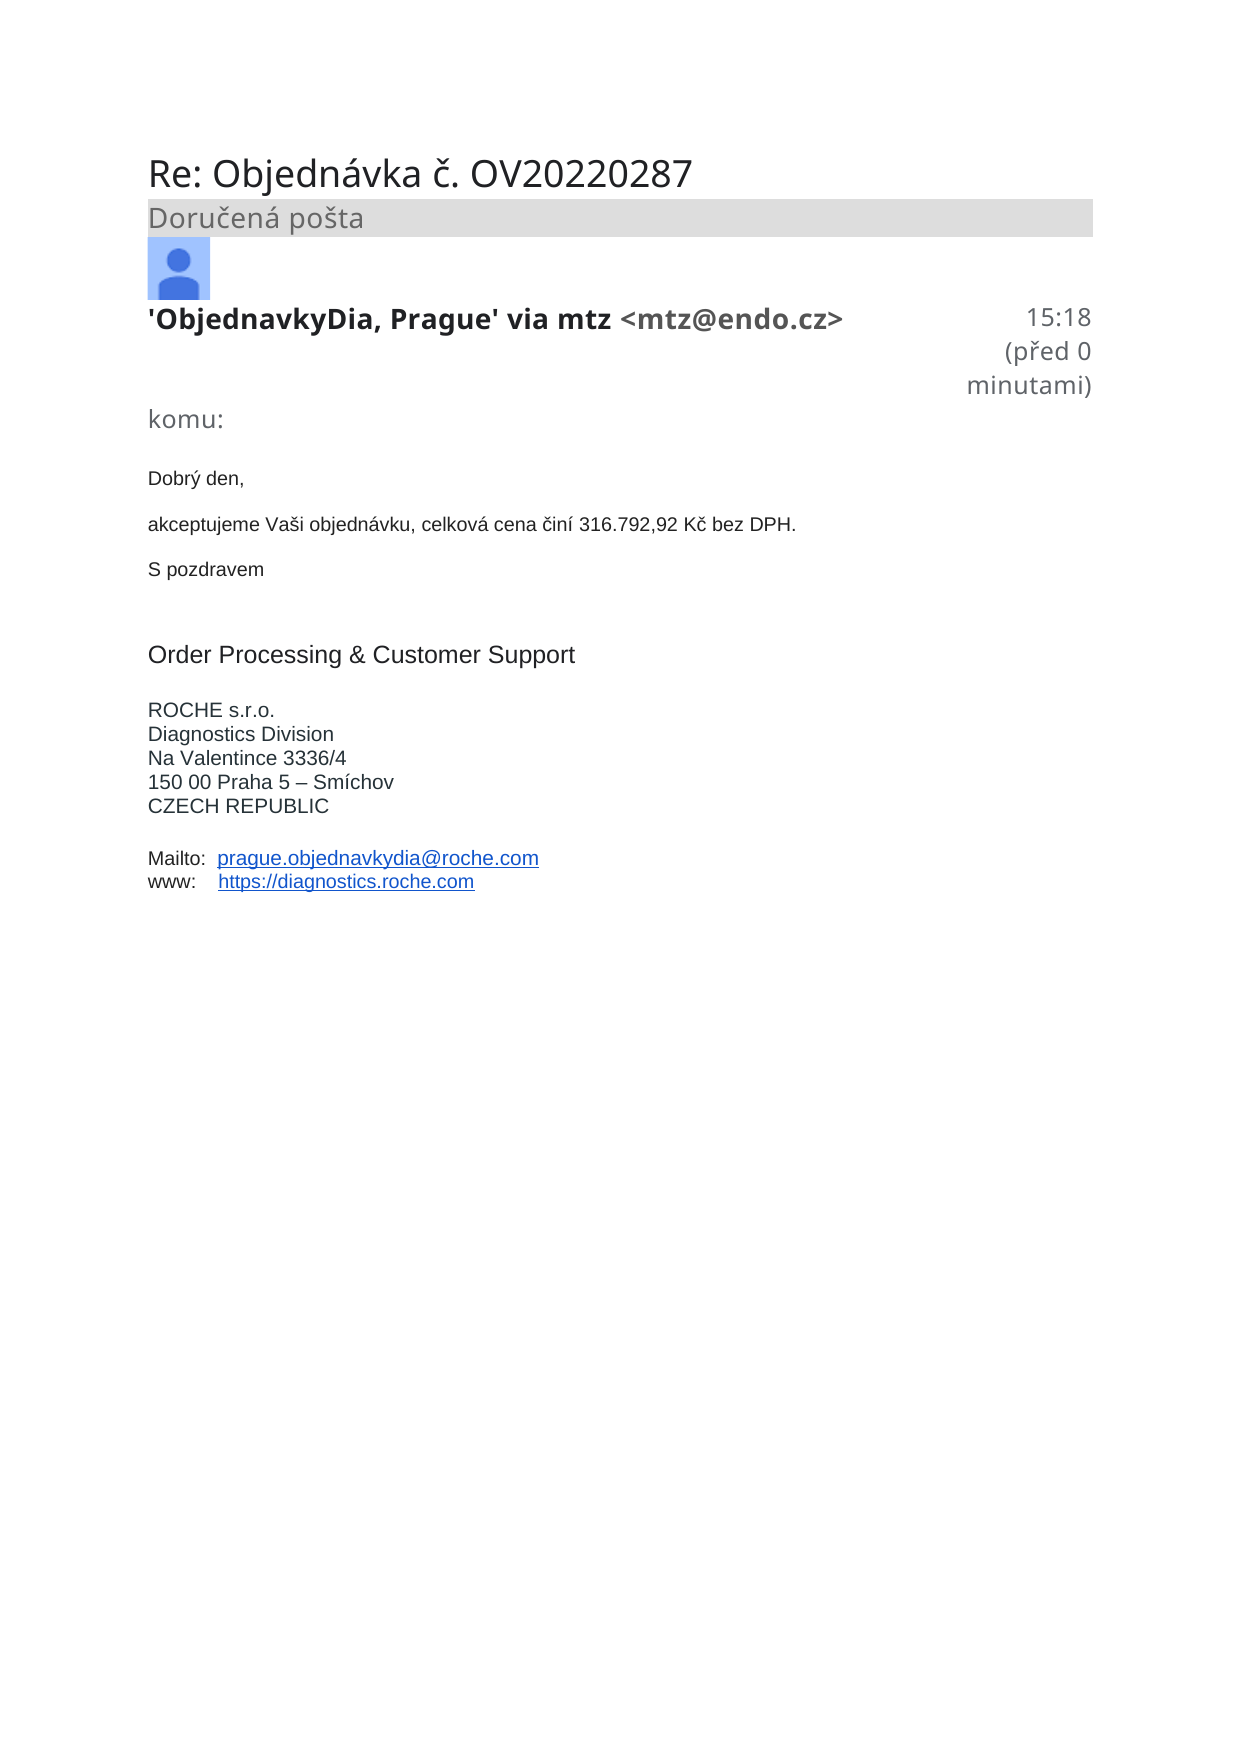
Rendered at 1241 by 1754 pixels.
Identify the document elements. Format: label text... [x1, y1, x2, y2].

text Doručená pošta [148, 199, 1093, 237]
text ROCHE s.r.o. [148, 698, 1093, 722]
table_header [148, 300, 956, 402]
text Dobrý den, [148, 467, 1093, 490]
text Diagnostics Division Na Valentince 3336/4 150 00 Praha 5 – Smíchov CZECH REPUBLIC [148, 722, 1093, 817]
text Order Processing & Customer Support [148, 636, 1093, 669]
text akceptujeme Vaši objednávku, celková cena činí 316.792,92 Kč bez DPH. [148, 512, 1093, 535]
text S pozdravem [148, 558, 1093, 581]
picture [147, 237, 211, 300]
text Re: Objednávka č. OV20220287 [148, 148, 1093, 199]
text Mailto: prague.objednavkydia@roche.com www: https://diagnostics.roche.com [148, 846, 1093, 893]
table_cell [148, 402, 1092, 467]
table_header 15:18 (před 0 minutami) [956, 300, 1092, 402]
